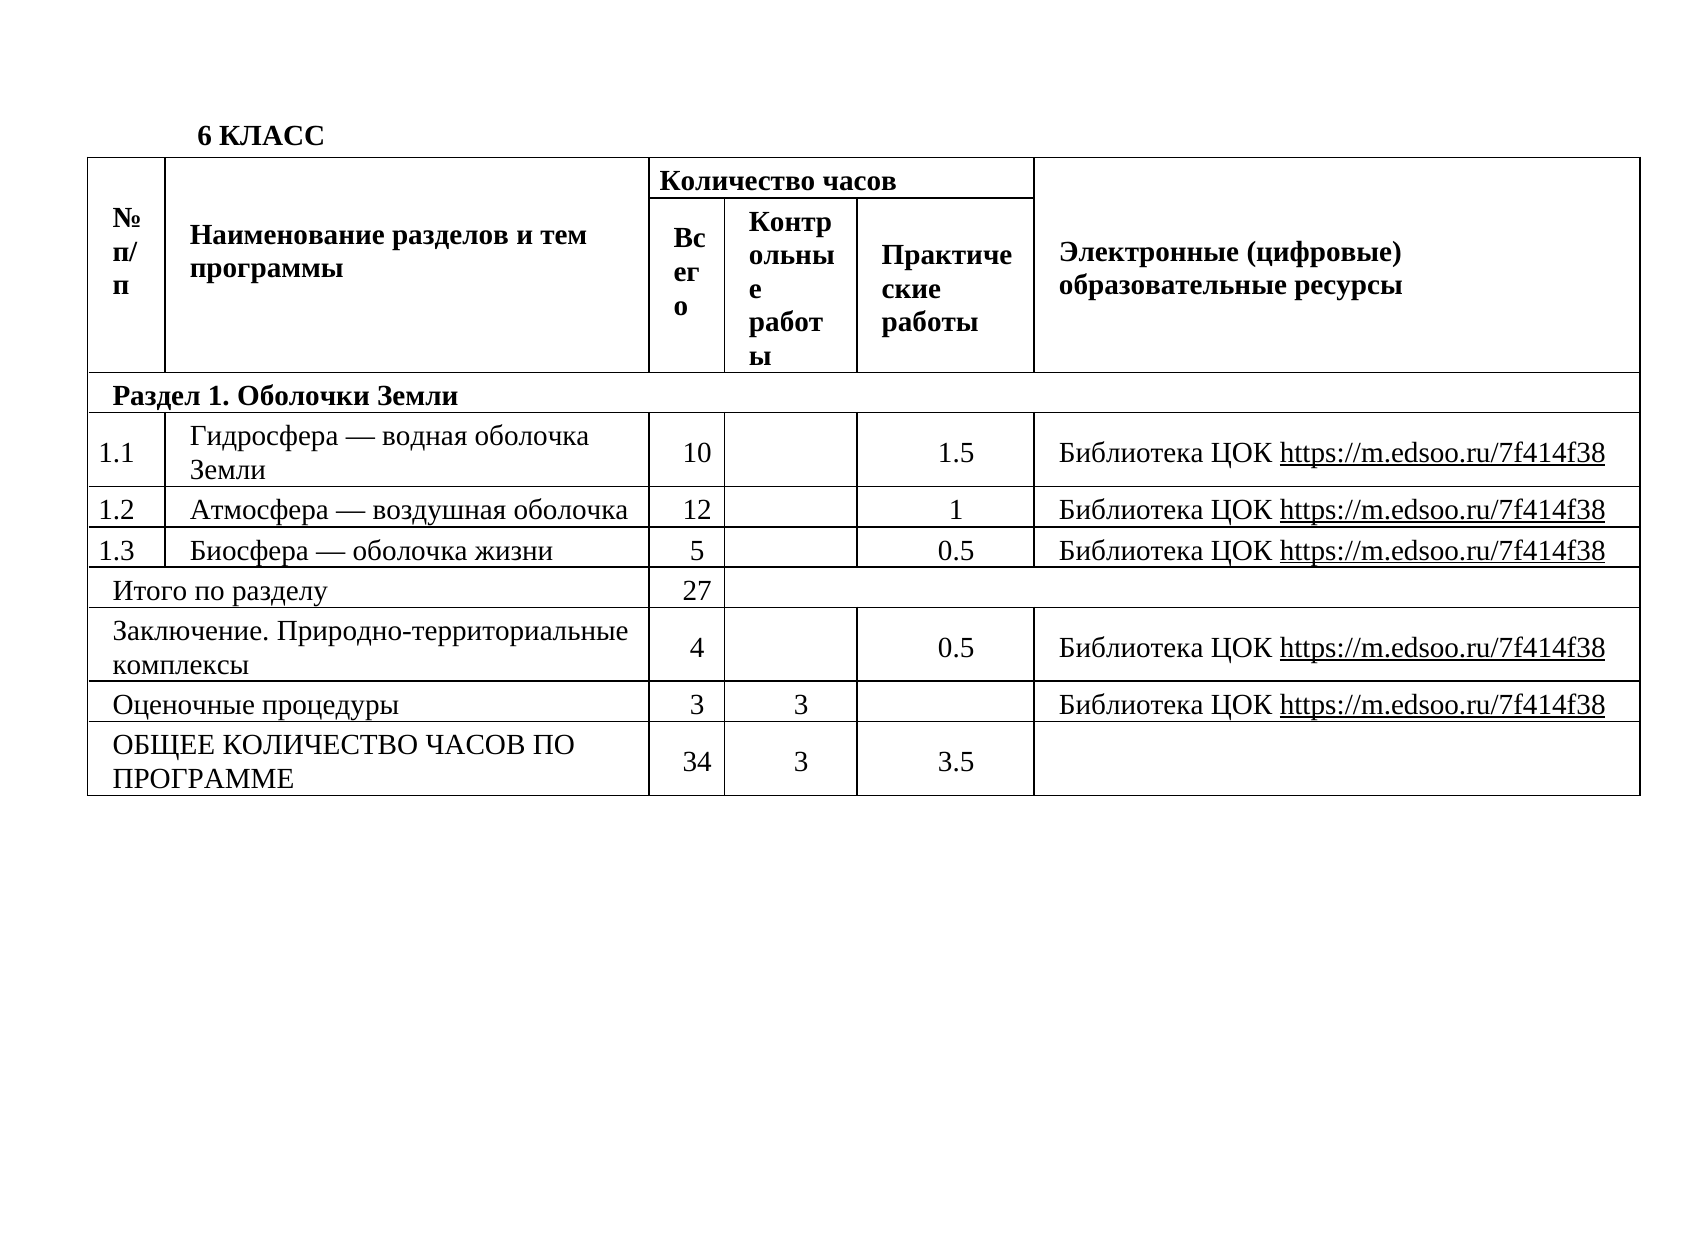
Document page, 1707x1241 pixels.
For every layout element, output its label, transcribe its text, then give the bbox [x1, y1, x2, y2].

table_header Электронные (цифровые) образовательные ресурсы [1035, 158, 1639, 371]
table_cell [1035, 722, 1639, 794]
table_cell 3 [650, 682, 724, 721]
table_cell Контрольные работы [725, 199, 856, 371]
table_cell 10 [650, 413, 724, 486]
table_cell [725, 413, 856, 486]
table_cell 0.5 [858, 608, 1033, 680]
table_cell Библиотека ЦОК https://m.edsoo.ru/7f414f38 [1035, 528, 1639, 566]
table_header Наименование разделов и тем программы [166, 158, 648, 371]
table_cell Библиотека ЦОК https://m.edsoo.ru/7f414f38 [1035, 487, 1639, 526]
table_cell 5 [650, 528, 724, 566]
table_cell 27 [650, 568, 724, 607]
table_cell [725, 568, 1639, 607]
table_cell Атмосфера — воздушная оболочка [166, 487, 648, 526]
text 6 КЛАСС [190, 118, 1618, 152]
table_header № п/п [88, 158, 164, 371]
table_cell 1.2 [88, 487, 164, 526]
table_cell [725, 608, 856, 680]
table_cell ОБЩЕЕ КОЛИЧЕСТВО ЧАСОВ ПО ПРОГРАММЕ [88, 722, 648, 794]
table_cell [725, 487, 856, 526]
table_cell Всего [650, 199, 724, 371]
table_cell 3 [725, 722, 856, 794]
table_cell 3.5 [858, 722, 1033, 794]
table_cell 1 [858, 487, 1033, 526]
table_cell Гидросфера — водная оболочка Земли [166, 413, 648, 486]
table_cell 1.5 [858, 413, 1033, 486]
table_cell [858, 682, 1033, 721]
table_cell Оценочные процедуры [88, 681, 648, 721]
table_header Количество часов [650, 158, 1033, 197]
table_cell Библиотека ЦОК https://m.edsoo.ru/7f414f38 [1035, 682, 1639, 721]
table_cell 0.5 [858, 528, 1033, 566]
table_cell Практические работы [858, 199, 1033, 371]
table_cell Библиотека ЦОК https://m.edsoo.ru/7f414f38 [1035, 608, 1639, 680]
table_cell 12 [650, 487, 724, 526]
table_cell Итого по разделу [88, 567, 648, 607]
table_cell 1.3 [88, 527, 164, 566]
table_cell 34 [650, 722, 724, 794]
table_cell Биосфера — оболочка жизни [166, 528, 648, 566]
table_cell 1.1 [88, 413, 164, 486]
table_cell 3 [725, 682, 856, 721]
table_cell 4 [650, 608, 724, 680]
table_cell Заключение. Природно-территориальные комплексы [88, 608, 648, 680]
table_cell Раздел 1. Оболочки Земли [88, 373, 1639, 412]
table_cell Библиотека ЦОК https://m.edsoo.ru/7f414f38 [1035, 413, 1639, 486]
table_cell [725, 528, 856, 566]
